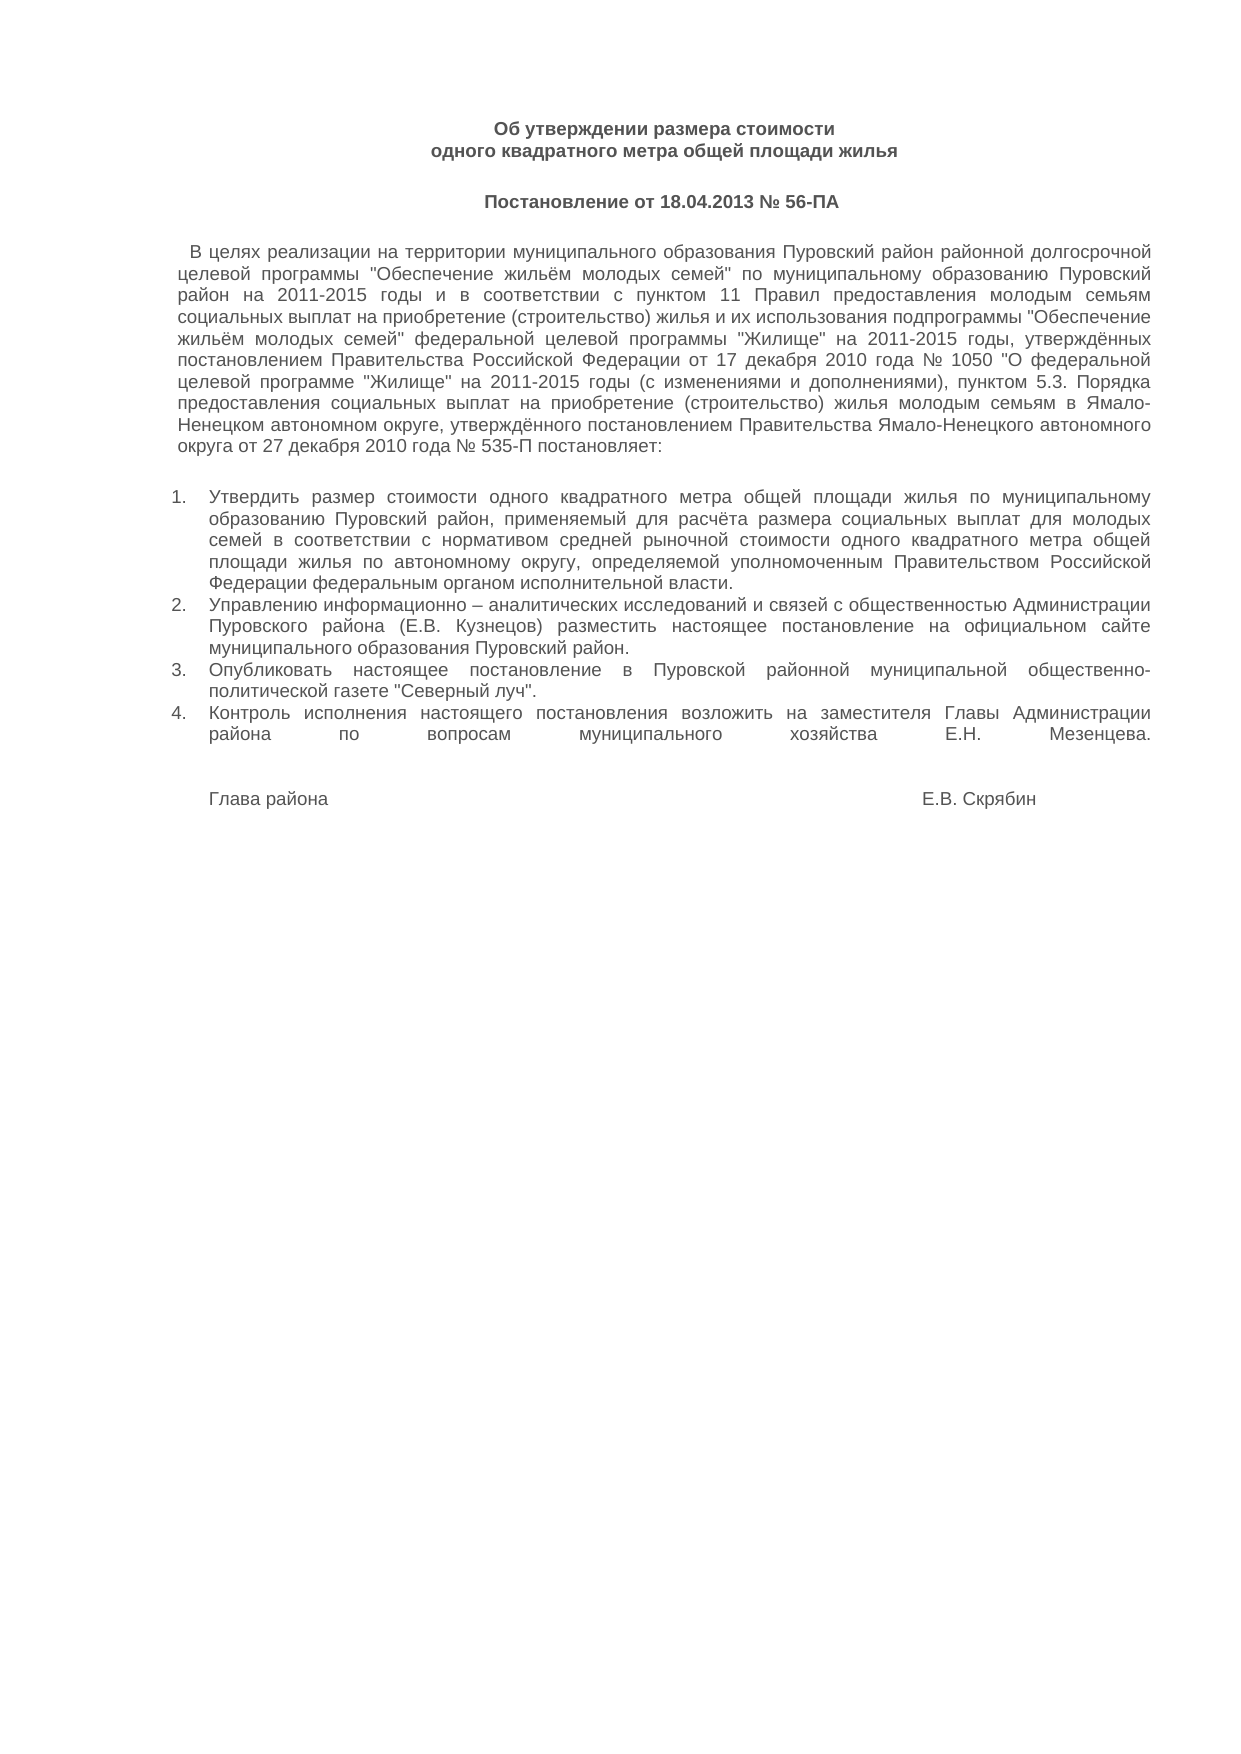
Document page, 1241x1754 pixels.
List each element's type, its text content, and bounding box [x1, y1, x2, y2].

list Опубликовать настоящее постановление в Пуровской районной муниципальной общественно-политической газете "Северный луч". [171, 658, 1152, 702]
list Контроль исполнения настоящего постановления возложить на заместителя Главы Администрации района по вопросам муниципального хозяйства Е.Н. Мезенцева. Глава района Е.В. Скрябин [171, 702, 1152, 809]
list Утвердить размер стоимости одного квадратного метра общей площади жилья по муниципальному образованию Пуровский район, применяемый для расчëта размера социальных выплат для молодых семей в соответствии с нормативом средней рыночной стоимости одного квадратного метра общей площади жилья по автономному округу, определяемой уполномоченным Правительством Российской Федерации федеральным органом исполнительной власти. [171, 486, 1152, 594]
text Об утверждении размера стоимости одного квадратного метра общей площади жилья [177, 118, 1152, 161]
text В целях реализации на территории муниципального образования Пуровский район районной долгосрочной целевой программы "Обеспечение жильëм молодых семей" по муниципальному образованию Пуровский район на 2011-2015 годы и в соответствии с пунктом 11 Правил предоставления молодым семьям социальных выплат на приобретение (строительство) жилья и их использования подпрограммы "Обеспечение жильëм молодых семей" федеральной целевой программы "Жилище" на 2011-2015 годы, утверждëнных постановлением Правительства Российской Федерации от 17 декабря 2010 года № 1050 "О федеральной целевой программе "Жилище" на 2011-2015 годы (с изменениями и дополнениями), пунктом 5.3. Порядка предоставления социальных выплат на приобретение (строительство) жилья молодым семьям в Ямало-Ненецком автономном округе, утверждëнного постановлением Правительства Ямало-Ненецкого автономного округа от 27 декабря 2010 года № 535-П постановляет: [177, 241, 1152, 457]
list Управлению информационно – аналитических исследований и связей с общественностью Администрации Пуровского района (Е.В. Кузнецов) разместить настоящее постановление на официальном сайте муниципального образования Пуровский район. [171, 594, 1152, 658]
text Постановление от 18.04.2013 № 56-ПА [177, 190, 1152, 212]
